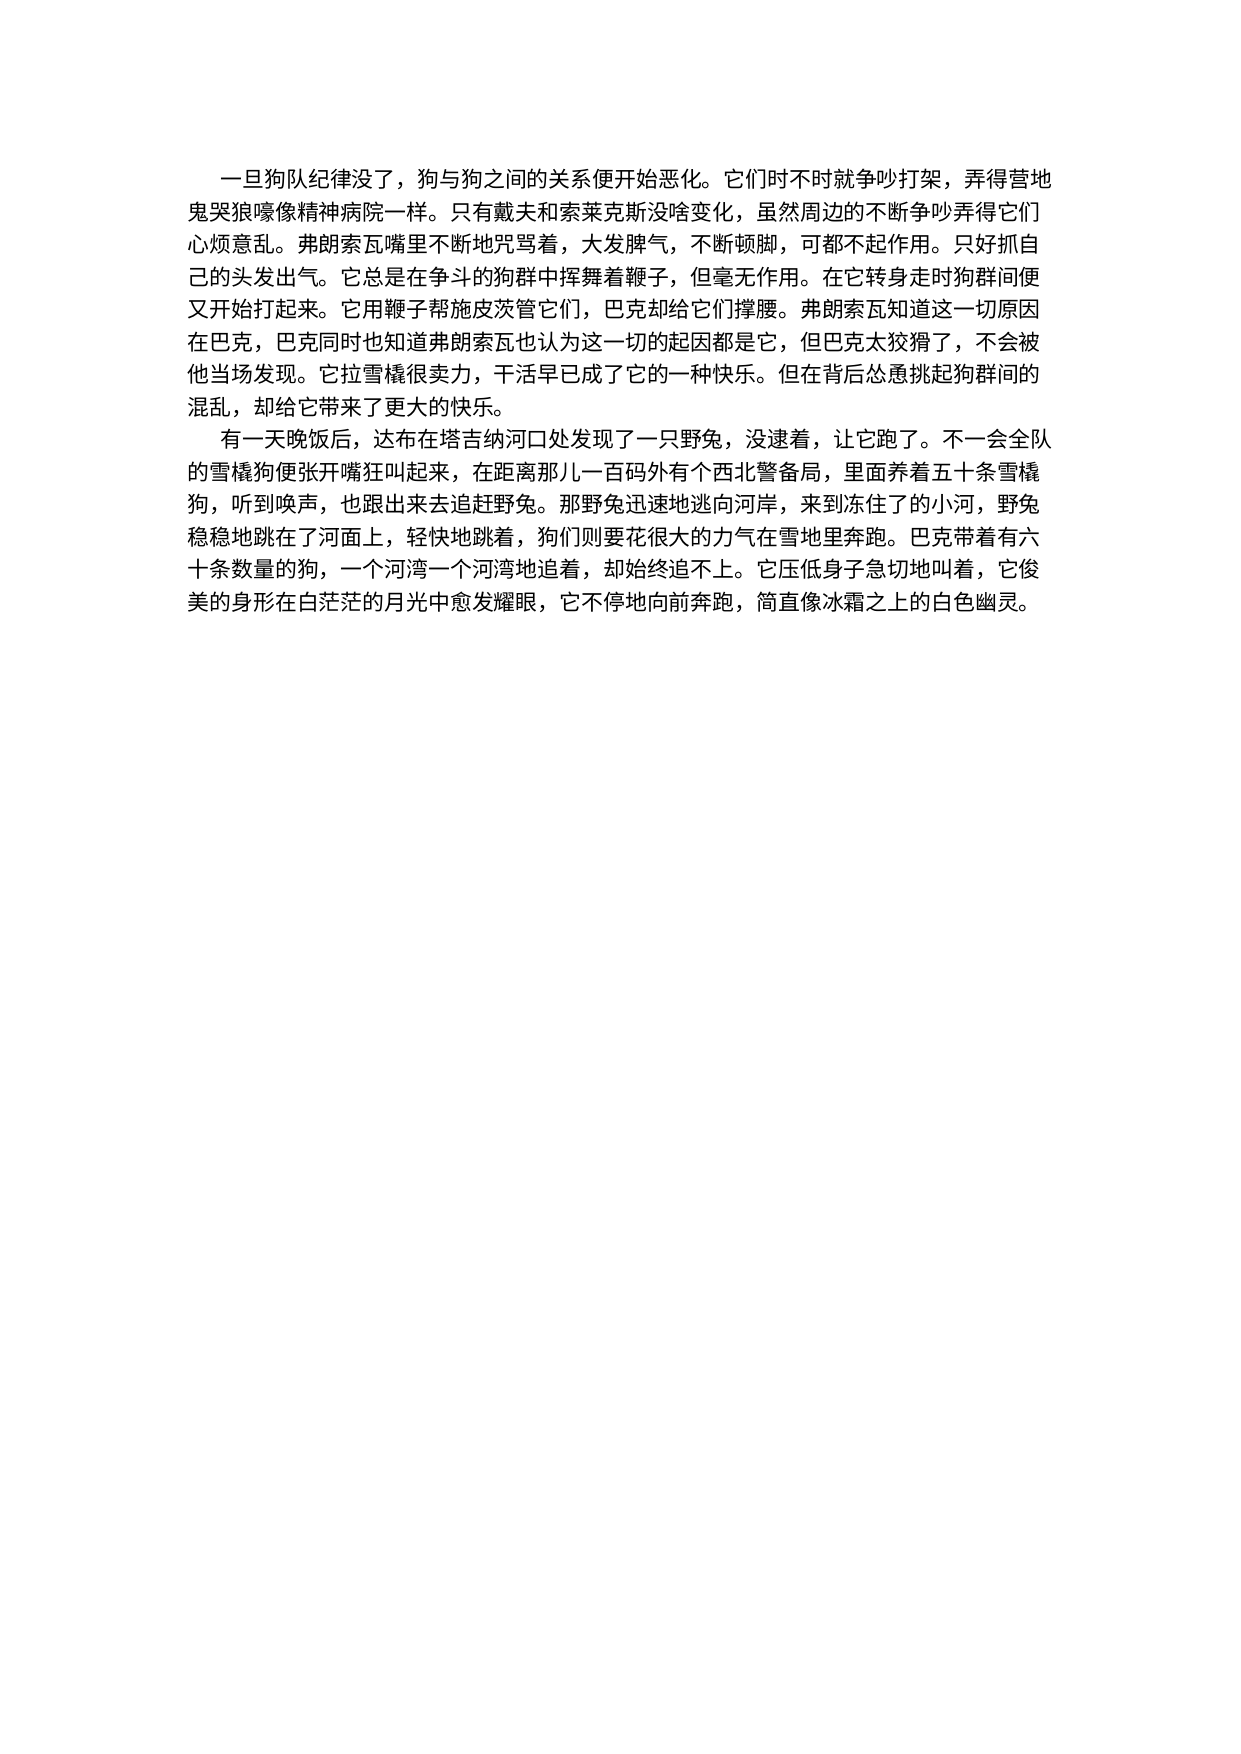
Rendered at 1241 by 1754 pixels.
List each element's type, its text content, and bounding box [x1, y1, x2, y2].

text 有一天晚饭后，达布在塔吉纳河口处发现了一只野兔，没逮着，让它跑了。不一会全队的雪橇狗便张开嘴狂叫起来，在距离那儿一百码外有个西北警备局，里面养着五十条雪橇狗，听到唤声，也跟出来去追赶野兔。那野兔迅速地逃向河岸，来到冻住了的小河，野兔稳稳地跳在了河面上，轻快地跳着，狗们则要花很大的力气在雪地里奔跑。巴克带着有六十条数量的狗，一个河湾一个河湾地追着，却始终追不上。它压低身子急切地叫着，它俊美的身形在白茫茫的月光中愈发耀眼，它不停地向前奔跑，简直像冰霜之上的白色幽灵。 [187, 422, 1053, 617]
text 一旦狗队纪律没了，狗与狗之间的关系便开始恶化。它们时不时就争吵打架，弄得营地鬼哭狼嚎像精神病院一样。只有戴夫和索莱克斯没啥变化，虽然周边的不断争吵弄得它们心烦意乱。弗朗索瓦嘴里不断地咒骂着，大发脾气，不断顿脚，可都不起作用。只好抓自己的头发出气。它总是在争斗的狗群中挥舞着鞭子，但毫无作用。在它转身走时狗群间便又开始打起来。它用鞭子帮施皮茨管它们，巴克却给它们撑腰。弗朗索瓦知道这一切原因在巴克，巴克同时也知道弗朗索瓦也认为这一切的起因都是它，但巴克太狡猾了，不会被他当场发现。它拉雪橇很卖力，干活早已成了它的一种快乐。但在背后怂恿挑起狗群间的混乱，却给它带来了更大的快乐。 [187, 162, 1053, 422]
